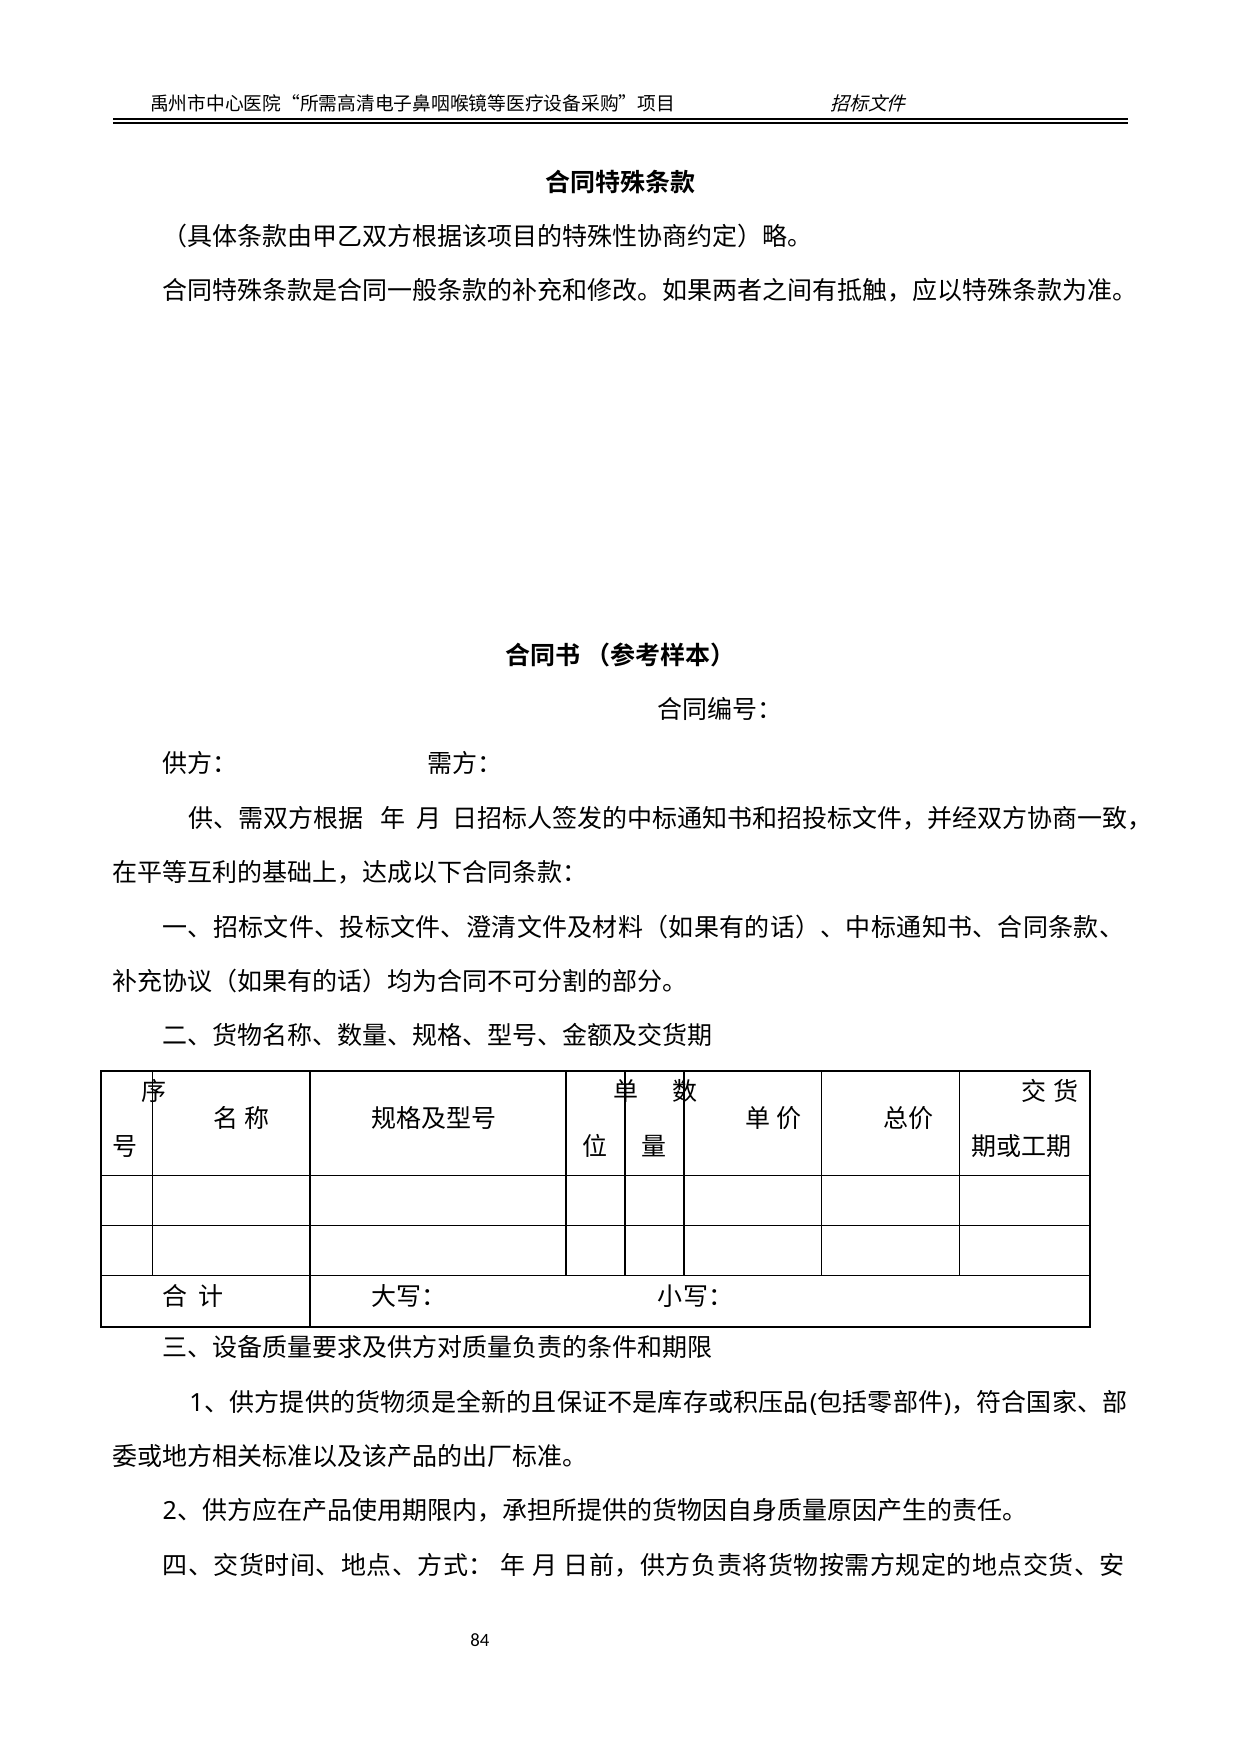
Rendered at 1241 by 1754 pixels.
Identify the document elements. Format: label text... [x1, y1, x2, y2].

text （具体条款由甲乙双方根据该项目的特殊性协商约定）略。 [112, 216, 1128, 253]
table_header 交货期或工期 [960, 1072, 1089, 1175]
text 一、招标文件、投标文件、澄清文件及材料（如果有的话）、中标通知书、合同条款、补充协议（如果有的话）均为合同不可分割的部分。 [112, 907, 1128, 998]
text 供方： 需方： [112, 744, 1128, 780]
text 合同特殊条款是合同一般条款的补充和修改。如果两者之间有抵触，应以特殊条款为准。 [112, 271, 1128, 307]
table_cell [102, 1226, 152, 1274]
table_header 数 量 [626, 1072, 683, 1175]
table_cell [311, 1226, 565, 1274]
table_cell [685, 1226, 821, 1274]
table_cell [822, 1176, 959, 1225]
table_header 单 价 [685, 1072, 821, 1175]
table_cell [626, 1226, 683, 1274]
table_cell [960, 1176, 1089, 1225]
table_cell 大写： 小写： [311, 1276, 1089, 1326]
table_header 单 位 [567, 1072, 624, 1175]
text 1、供方提供的货物须是全新的且保证不是库存或积压品(包括零部件)，符合国家、部委或地方相关标准以及该产品的出厂标准。 [112, 1382, 1128, 1473]
text 2、供方应在产品使用期限内，承担所提供的货物因自身质量原因产生的责任。 [112, 1491, 1128, 1527]
table_cell [153, 1176, 309, 1225]
text 合同书 （参考样本） [112, 635, 1128, 671]
text 合同特殊条款 [112, 162, 1128, 198]
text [112, 1545, 1128, 1581]
table_cell [567, 1226, 624, 1274]
table_cell [822, 1226, 959, 1274]
table_cell [567, 1176, 624, 1225]
table_cell [311, 1176, 565, 1225]
table_header 规格及型号 [311, 1072, 565, 1175]
text 二、货物名称、数量、规格、型号、金额及交货期 [112, 1016, 1128, 1052]
table_cell 合 计 [102, 1276, 309, 1326]
text 合同编号： [112, 689, 1128, 726]
table_cell [626, 1176, 683, 1225]
text 三、设备质量要求及供方对质量负责的条件和期限 [112, 1328, 1128, 1364]
table_header 名 称 [153, 1072, 309, 1175]
table_header 序号 [102, 1072, 152, 1175]
text 供、需双方根据 年 月 日招标人签发的中标通知书和招投标文件，并经双方协商一致，在平等互利的基础上，达成以下合同条款： [112, 798, 1128, 889]
table_cell [102, 1176, 152, 1225]
table_cell [685, 1176, 821, 1225]
table_header 总价 [822, 1072, 959, 1175]
table_cell [153, 1226, 309, 1274]
table_cell [960, 1226, 1089, 1274]
